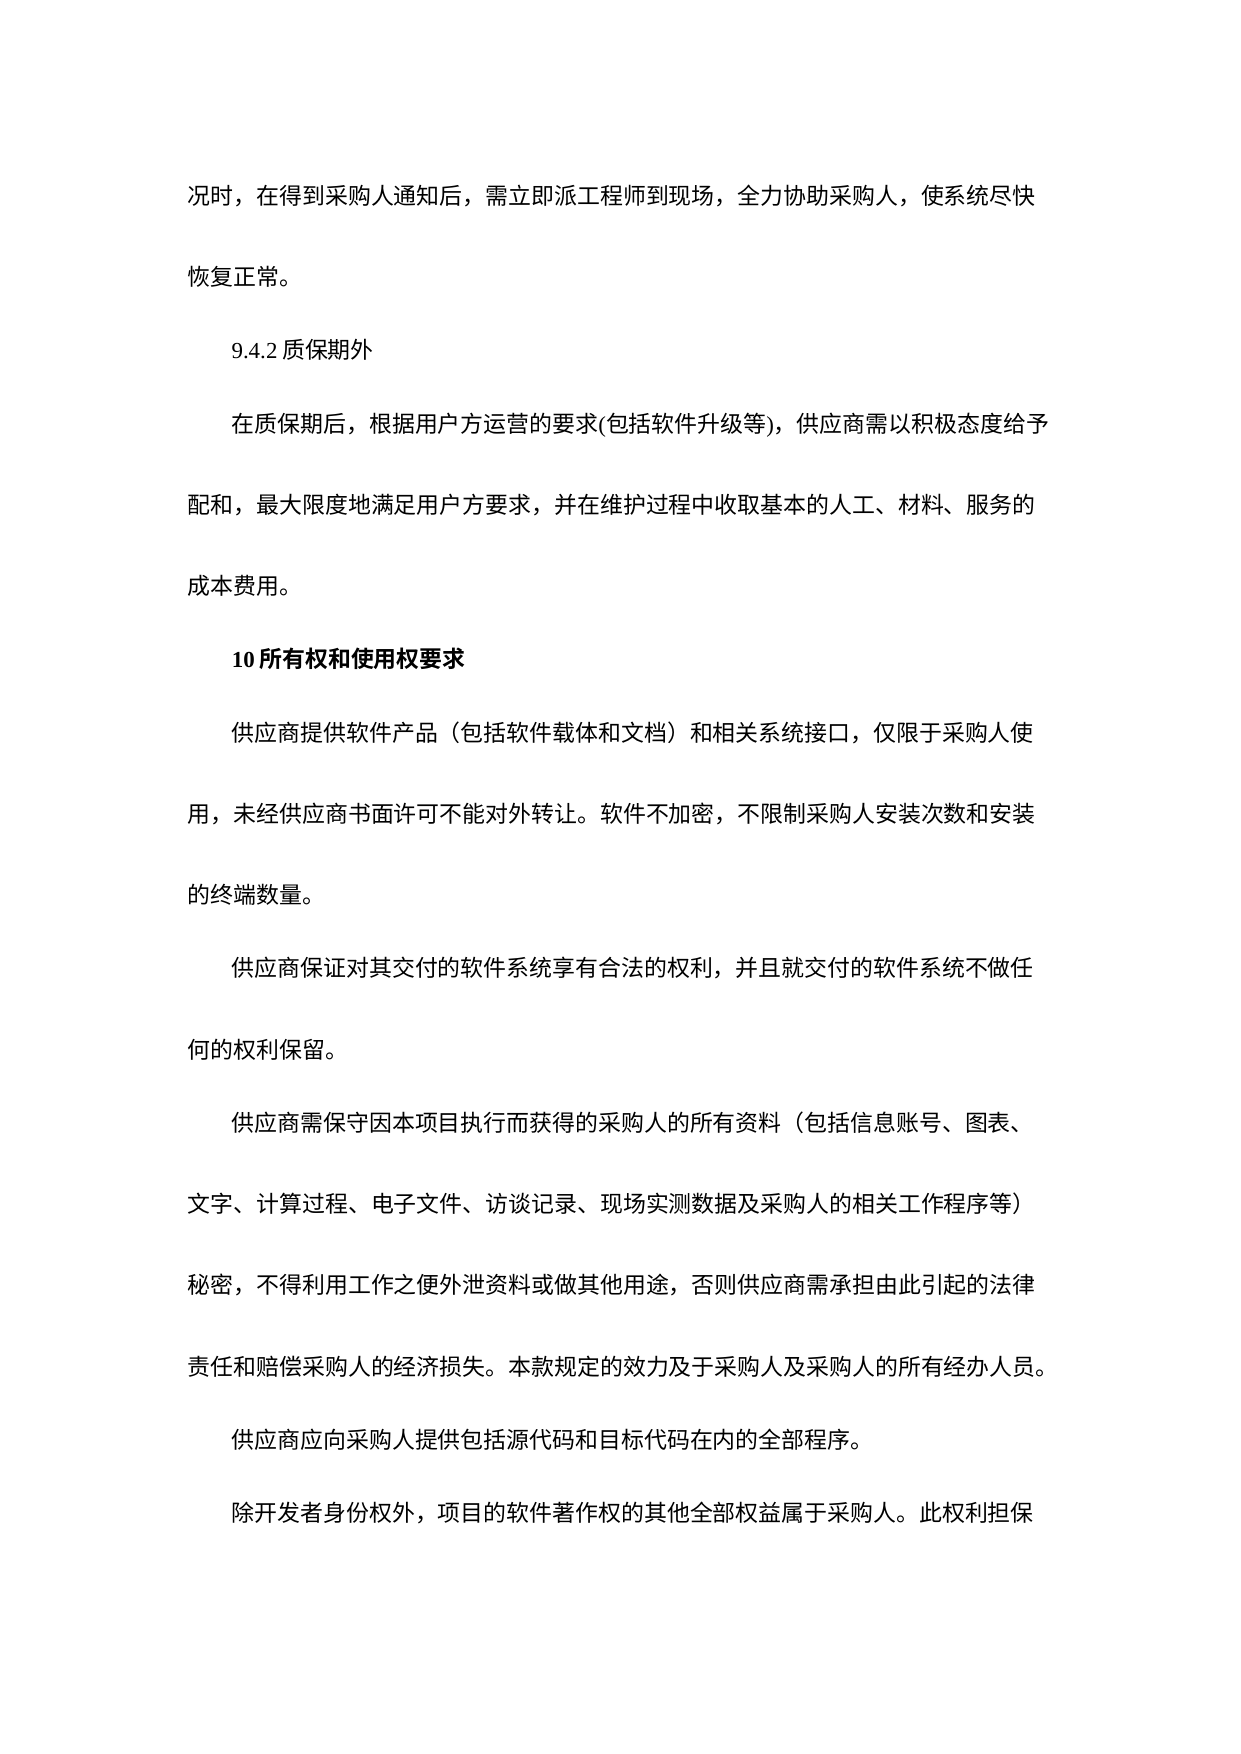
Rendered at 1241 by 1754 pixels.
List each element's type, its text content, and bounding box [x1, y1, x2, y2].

text 9.4.2质保期外 [187, 316, 1053, 381]
text 供应商应向采购人提供包括源代码和目标代码在内的全部程序。 [187, 1406, 1053, 1471]
text 在质保期后，根据用户方运营的要求(包括软件升级等)，供应商需以积极态度给予配和，最大限度地满足用户方要求，并在维护过程中收取基本的人工、材料、服务的成本费用。 [187, 390, 1053, 617]
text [187, 1479, 1053, 1544]
text 供应商提供软件产品（包括软件载体和文档）和相关系统接口，仅限于采购人使用，未经供应商书面许可不能对外转让。软件不加密，不限制采购人安装次数和安装的终端数量。 [187, 699, 1053, 926]
text 供应商保证对其交付的软件系统享有合法的权利，并且就交付的软件系统不做任何的权利保留。 [187, 934, 1053, 1081]
text 供应商需保守因本项目执行而获得的采购人的所有资料（包括信息账号、图表、文字、计算过程、电子文件、访谈记录、现场实测数据及采购人的相关工作程序等）秘密，不得利用工作之便外泄资料或做其他用途，否则供应商需承担由此引起的法律责任和赔偿采购人的经济损失。本款规定的效力及于采购人及采购人的所有经办人员。 [187, 1089, 1053, 1398]
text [187, 162, 1053, 308]
text 10所有权和使用权要求 [187, 625, 1053, 690]
